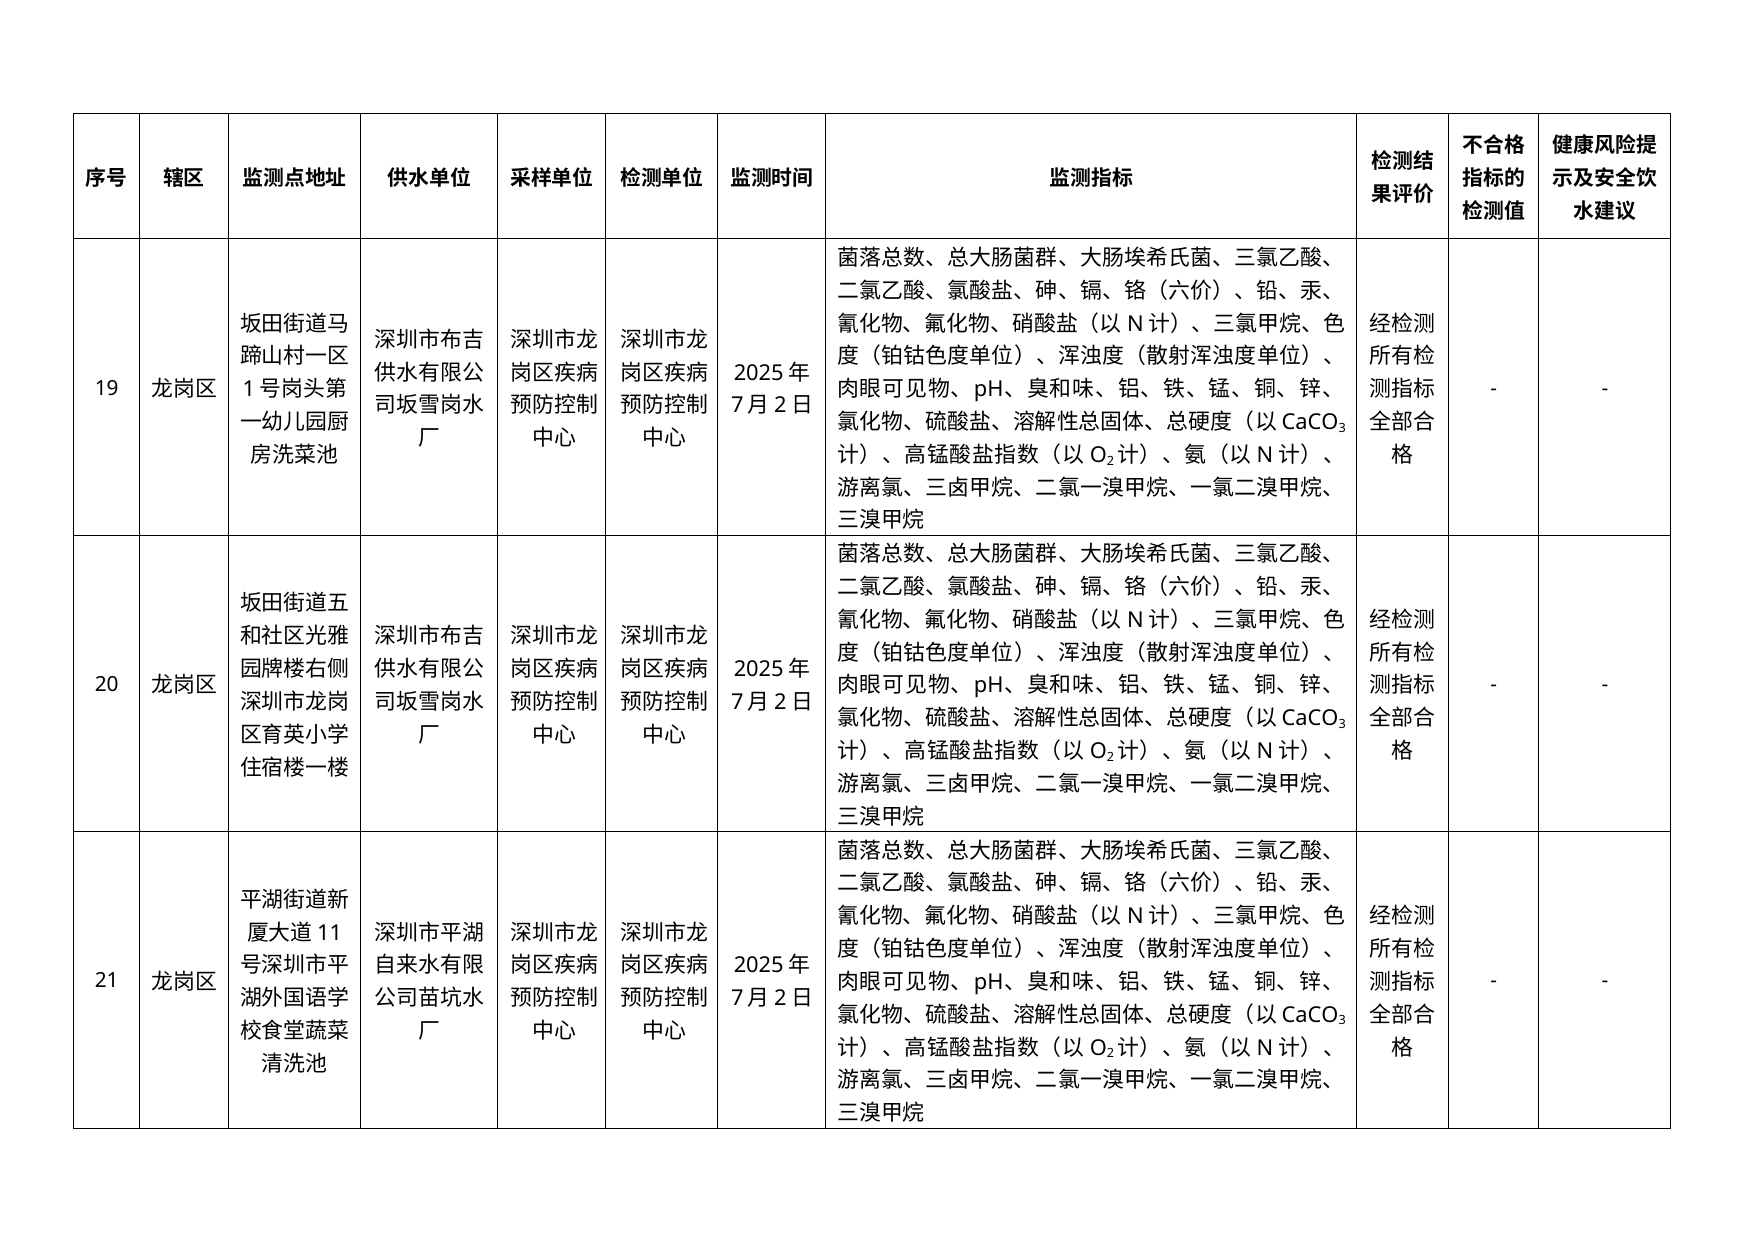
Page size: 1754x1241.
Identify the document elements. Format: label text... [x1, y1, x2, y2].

table_cell 20 [74, 536, 139, 831]
table_header 序号 [74, 114, 139, 238]
table_cell 坂田街道五和社区光雅园牌楼右侧深圳市龙岗区育英小学住宿楼一楼 [229, 536, 360, 831]
table_cell 经检测所有检测指标全部合格 [1357, 536, 1448, 831]
table_cell 2025年7月2日 [718, 239, 825, 535]
table_cell 19 [74, 239, 139, 535]
table_cell 2025年7月2日 [718, 832, 825, 1127]
table_cell - [1539, 832, 1670, 1127]
table_cell 坂田街道马蹄山村一区1号岗头第一幼儿园厨房洗菜池 [229, 239, 360, 535]
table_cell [826, 832, 1356, 1127]
table_cell 深圳市龙岗区疾病预防控制中心 [606, 239, 717, 535]
table_header 辖区 [140, 114, 228, 238]
table_header 检测结果评价 [1357, 114, 1448, 238]
table_cell 深圳市龙岗区疾病预防控制中心 [498, 239, 605, 535]
table_cell 深圳市布吉供水有限公司坂雪岗水厂 [361, 536, 497, 831]
table_header 检测单位 [606, 114, 717, 238]
table_cell - [1449, 536, 1538, 831]
table_cell - [1449, 239, 1538, 535]
table_cell - [1449, 832, 1538, 1127]
table_cell 深圳市平湖自来水有限公司苗坑水厂 [361, 832, 497, 1127]
table_cell 深圳市龙岗区疾病预防控制中心 [498, 832, 605, 1127]
table_cell - [1539, 239, 1670, 535]
table_header 监测指标 [826, 114, 1356, 238]
table_cell 深圳市龙岗区疾病预防控制中心 [498, 536, 605, 831]
table_cell - [1539, 536, 1670, 831]
table_header 采样单位 [498, 114, 605, 238]
table_cell 经检测所有检测指标全部合格 [1357, 239, 1448, 535]
table_cell 平湖街道新厦大道11号深圳市平湖外国语学校食堂蔬菜清洗池 [229, 832, 360, 1127]
table_header 供水单位 [361, 114, 497, 238]
table_cell 2025年7月2日 [718, 536, 825, 831]
table_cell 龙岗区 [140, 239, 228, 535]
table_cell 21 [74, 832, 139, 1127]
table_header 监测点地址 [229, 114, 360, 238]
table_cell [826, 239, 1356, 535]
table_cell 龙岗区 [140, 536, 228, 831]
table_cell 深圳市布吉供水有限公司坂雪岗水厂 [361, 239, 497, 535]
table_cell 经检测所有检测指标全部合格 [1357, 832, 1448, 1127]
table_header 不合格指标的检测值 [1449, 114, 1538, 238]
table_cell 龙岗区 [140, 832, 228, 1127]
table_cell 深圳市龙岗区疾病预防控制中心 [606, 536, 717, 831]
table_header 监测时间 [718, 114, 825, 238]
table_cell 深圳市龙岗区疾病预防控制中心 [606, 832, 717, 1127]
table_header 健康风险提示及安全饮水建议 [1539, 114, 1670, 238]
